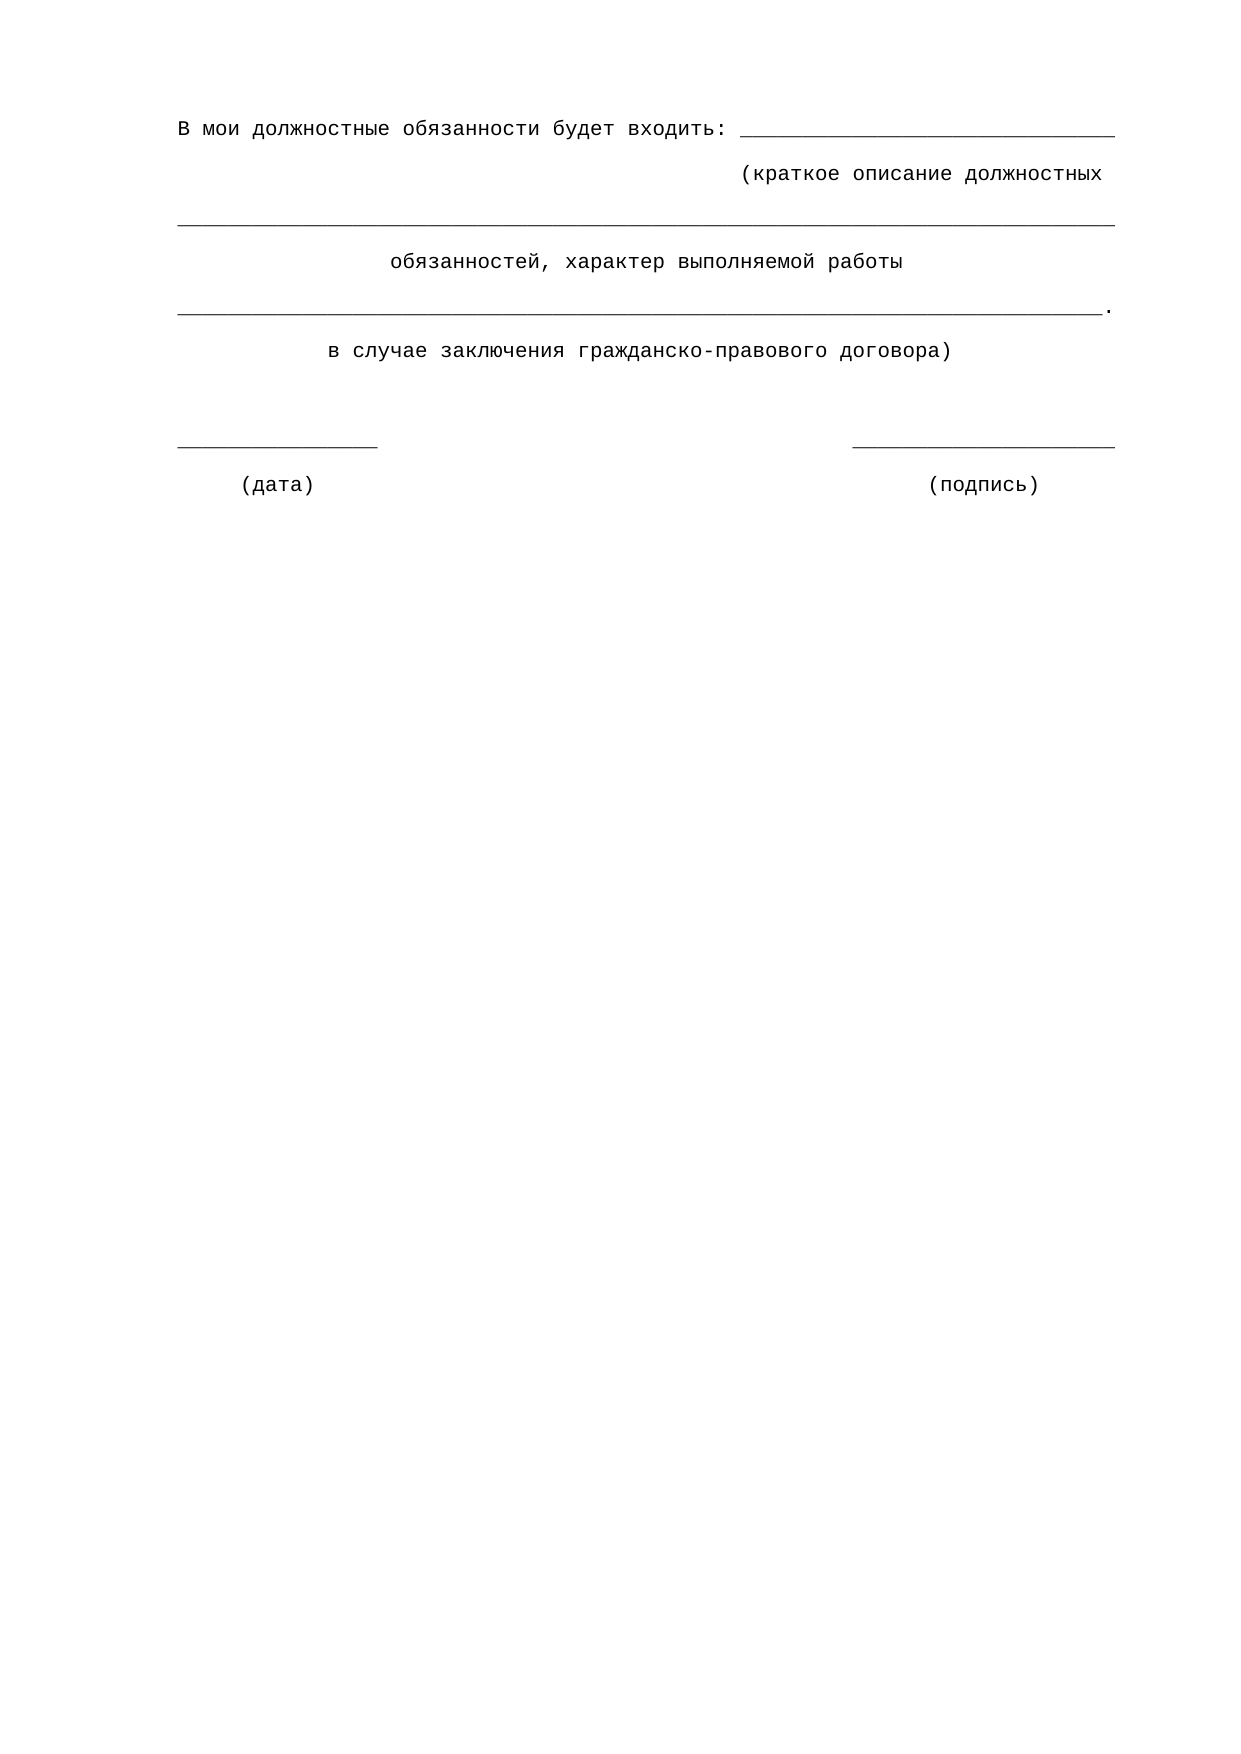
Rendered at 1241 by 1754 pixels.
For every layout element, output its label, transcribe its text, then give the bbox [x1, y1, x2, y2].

text (дата) (подпись) [177, 474, 1152, 498]
text __________________________________________________________________________. [177, 296, 1152, 320]
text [177, 207, 1152, 231]
text обязанностей, характер выполняемой работы [177, 252, 1152, 275]
text (краткое описание должностных [177, 163, 1152, 186]
text в случае заключения гражданско-правового договора) [177, 341, 1152, 364]
text ________________ _____________________ [177, 429, 1152, 453]
text В мои должностные обязанности будет входить: ______________________________ [177, 118, 1152, 142]
